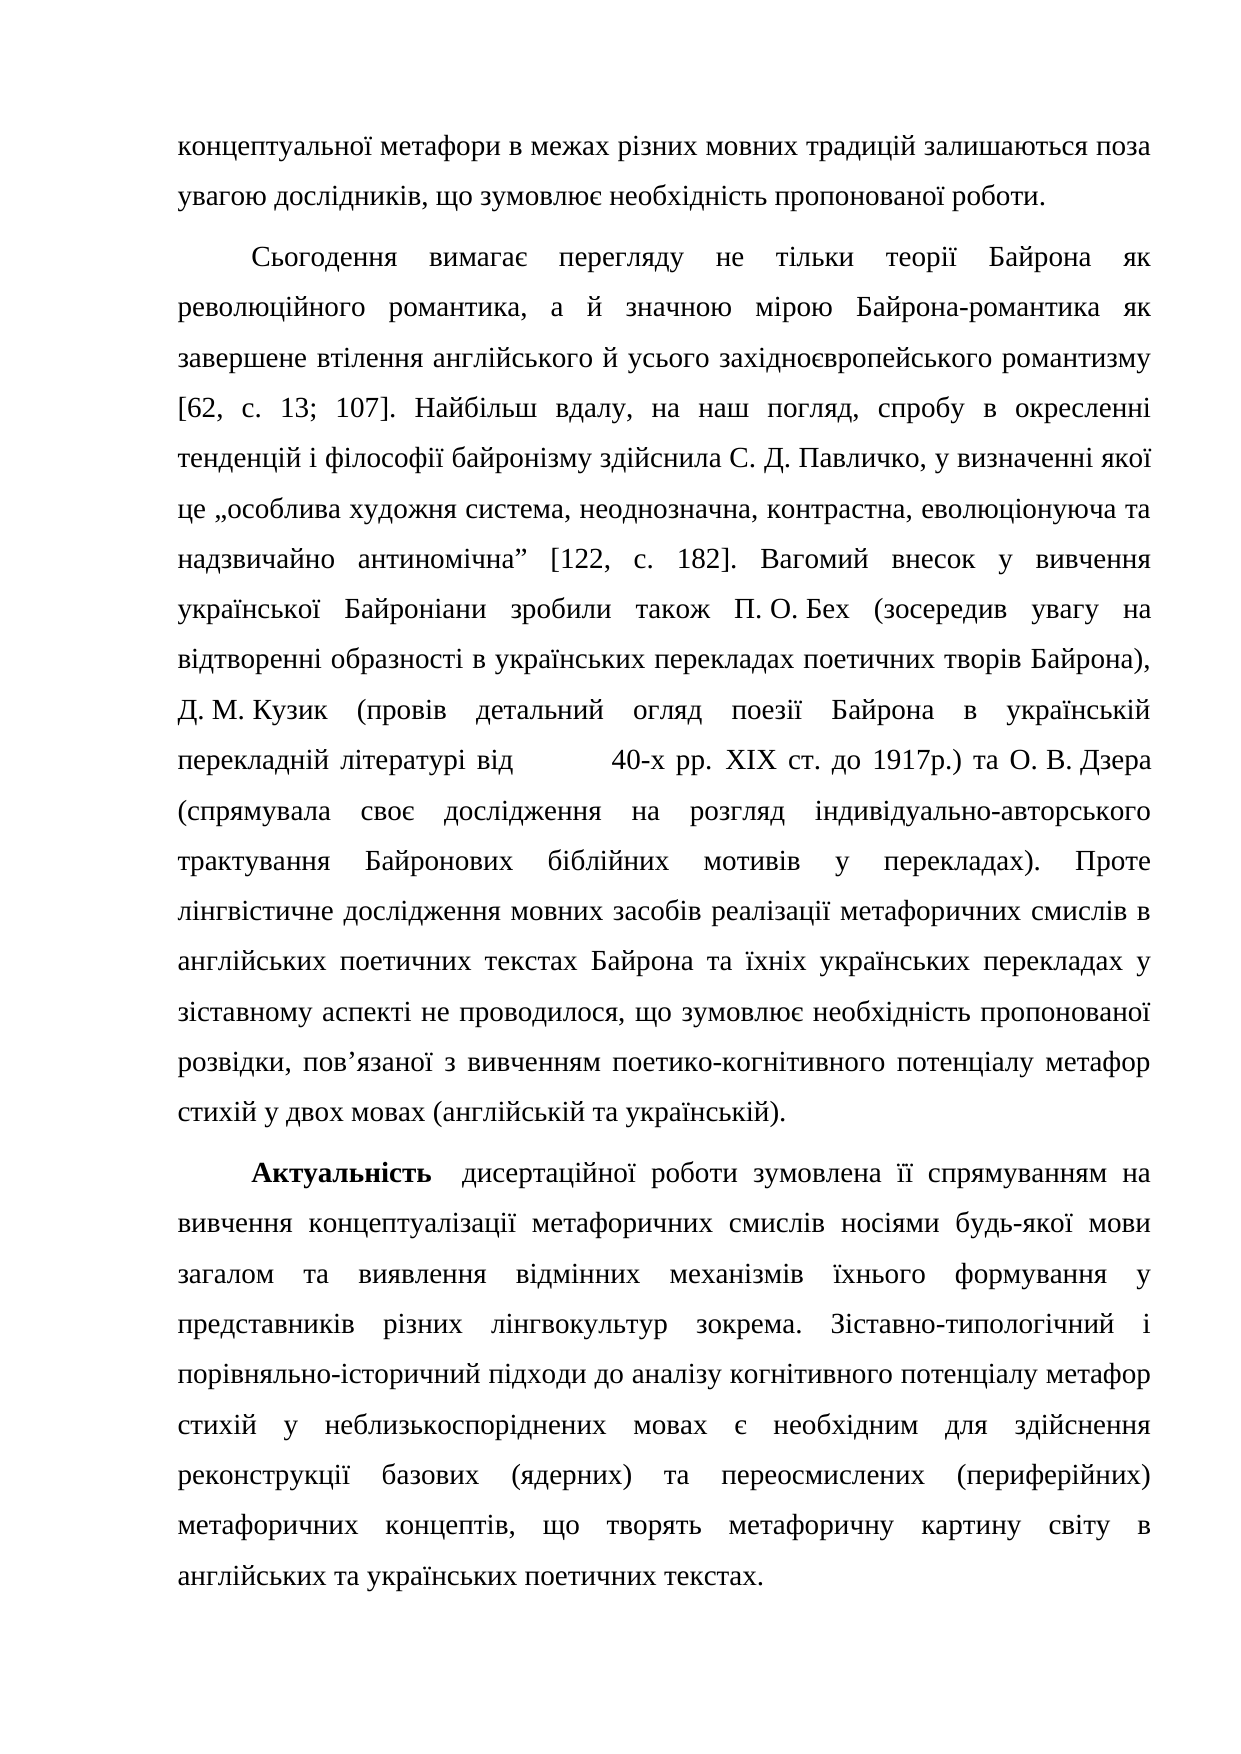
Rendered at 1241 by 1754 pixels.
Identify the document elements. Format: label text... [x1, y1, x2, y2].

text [177, 128, 1152, 212]
text Актуальність дисертаційної роботи зумовлена її спрямуванням на вивчення концептуалізації метафоричних смислів носіями будь-якої мови загалом та виявлення відмінних механізмів їхнього формування у представників різних лінгвокультур зокрема. Зіставно-типологічний і порівняльно-історичний підходи до аналізу когнітивного потенціалу метафор стихій у неблизькоспоріднених мовах є необхідним для здійснення реконструкції базових (ядерних) та переосмислених (периферійних) метафоричних концептів, що творять метафоричну картину світу в англійських та українських поетичних текстах. [177, 1155, 1152, 1591]
text Cьогодення вимагає перегляду не тільки теорії Байрона як революційного романтика, а й значною мірою Байрона-романтика як завершене втілення англійського й усього західноєвропейського романтизму [62, с. 13; 107]. Найбільш вдалу, на наш погляд, спробу в окресленні тенденцій і філософії байронізму здійснила С. Д. Павличко, у визначенні якої це „особлива художня система, неоднозначна, контрастна, еволюціонуюча та надзвичайно антиномічна” [122, с. 182]. Вагомий внесок у вивчення української Байроніани зробили також П. О. Бех (зосередив увагу на відтворенні образності в українських перекладах поетичних творів Байрона), Д. М. Кузик (провів детальний огляд поезії Байрона в українській перекладній літературі від 40-х рр. XIX ст. до 1917р.) та О. В. Дзера (спрямувала своє дослідження на розгляд індивідуально-авторського трактування Байронових біблійних мотивів у перекладах). Проте лінгвістичне дослідження мовних засобів реалізації метафоричних смислів в англійських поетичних текстах Байрона та їхніх українських перекладах у зіставному аспекті не проводилося, що зумовлює необхідність пропонованої розвідки, пов’язаної з вивченням поетико-когнітивного потенціалу метафор стихій у двох мовах (англійській та українській). [177, 239, 1152, 1128]
